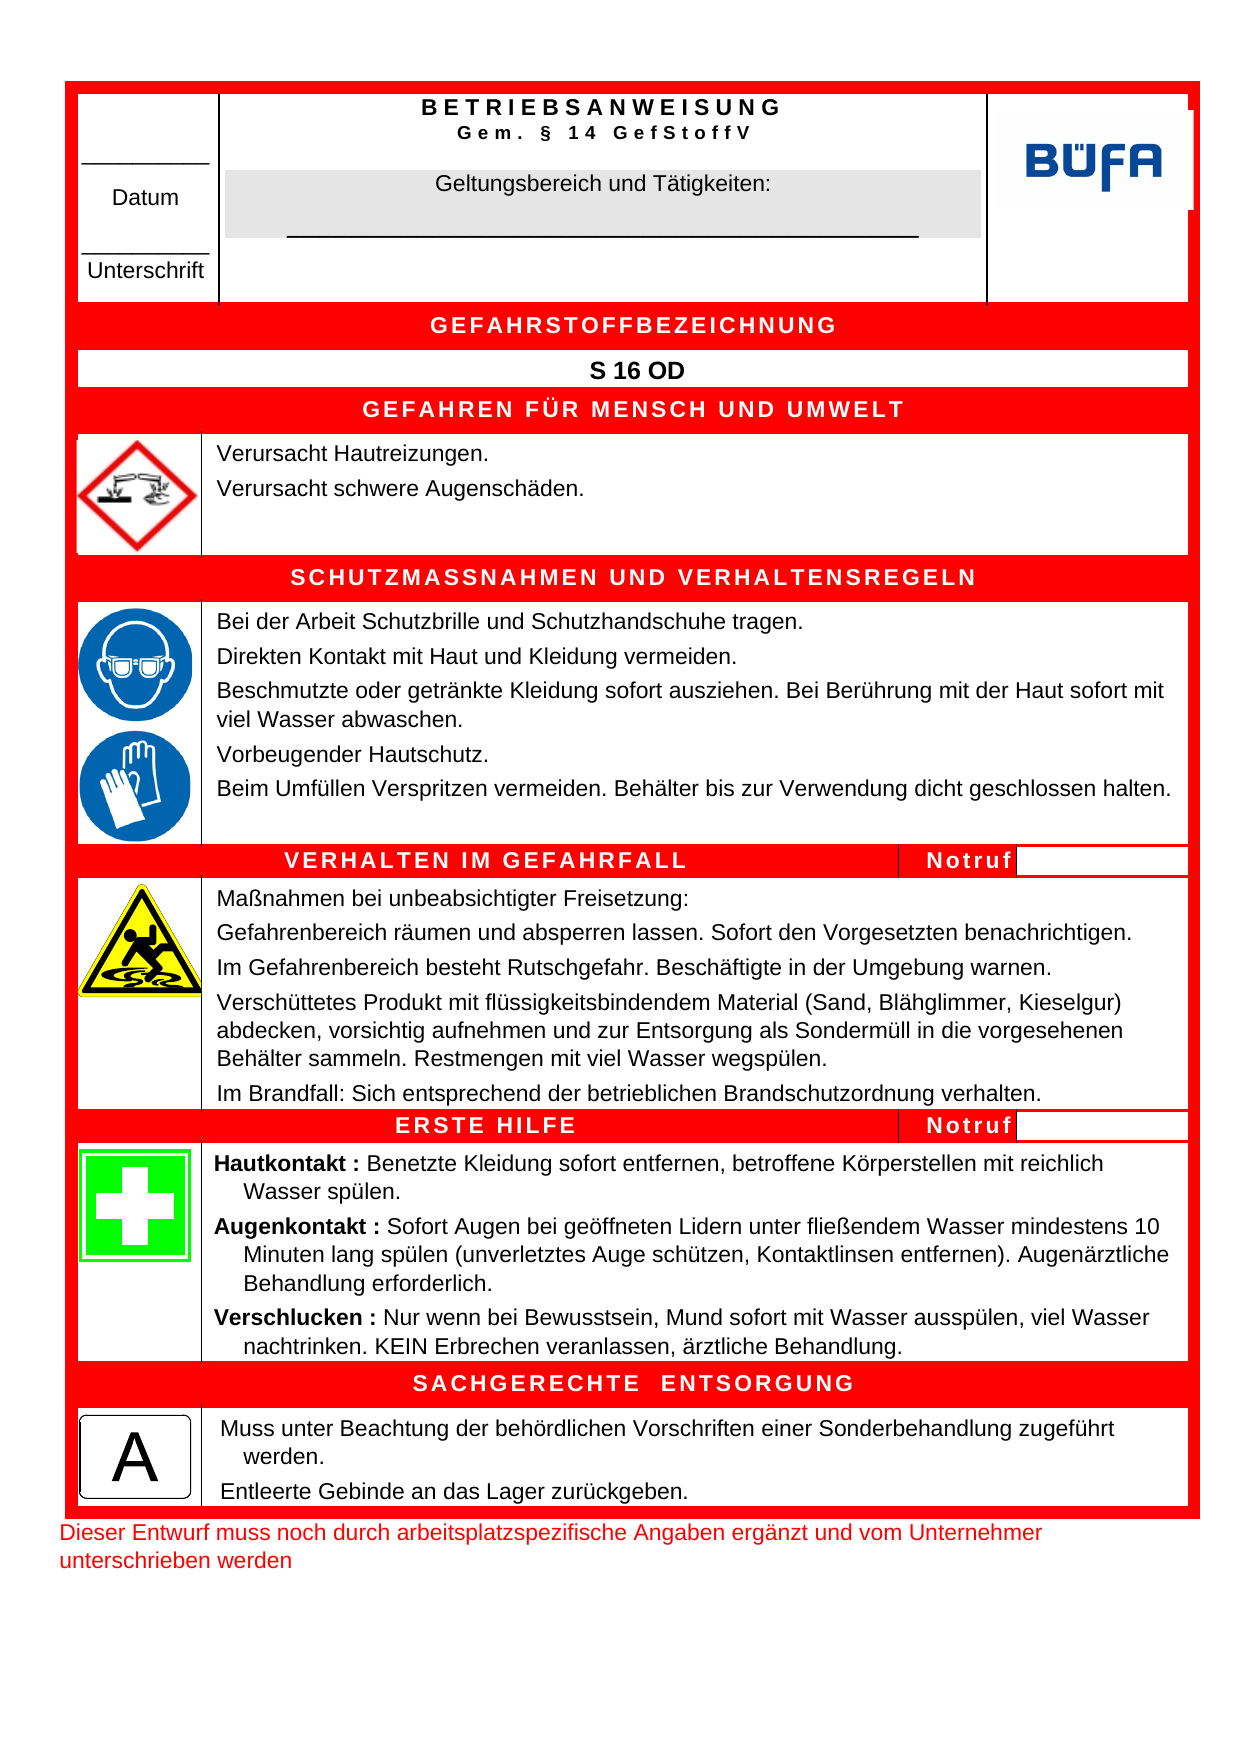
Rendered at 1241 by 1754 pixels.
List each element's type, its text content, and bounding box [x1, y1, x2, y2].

table_cell [78, 1143, 201, 1361]
table_cell VERHALTEN IM GEFAHRFALL [78, 847, 898, 875]
table_cell [78, 996, 201, 1108]
table_cell GEFAHREN FÜR MENSCH UND UMWELT [78, 396, 1188, 422]
picture [76, 440, 199, 553]
table_cell [1017, 847, 1188, 875]
table_header BETRIEBSANWEISUNG Gem. § 14 GefStoffV Geltungsbereich und Tätigkeiten: _______________________________________ [220, 94, 986, 302]
picture [78, 608, 193, 722]
table_cell ERSTE HILFE [78, 1112, 898, 1140]
table_cell GEFAHRSTOFFBEZEICHNUNG [78, 312, 1188, 338]
table_cell [78, 602, 201, 843]
table_cell SCHUTZMASSNAHMEN UND VERHALTENSREGELN [78, 564, 1188, 590]
table_header [988, 94, 1188, 302]
table_cell [78, 878, 201, 988]
table_cell [78, 1408, 201, 1506]
table_cell Bei der Arbeit Schutzbrille und Schutzhandschuhe tragen. Direkten Kontakt mit Haut und Kleidung vermeiden. Beschmutzte oder getränkte Kleidung sofort ausziehen. Bei Berührung mit der Haut sofort mit viel Wasser abwaschen. Vorbeugender Hautschutz. Beim Umfüllen Verspritzen vermeiden. Behälter bis zur Verwendung dicht geschlossen halten. [202, 602, 1188, 843]
table_cell Notruf [899, 1112, 1016, 1140]
table_header __________ Datum __________ Unterschrift [78, 94, 218, 302]
table_cell Hautkontakt : Benetzte Kleidung sofort entfernen, betroffene Körperstellen mit reichlich Wasser spülen. Augenkontakt : Sofort Augen bei geöffneten Lidern unter fließendem Wasser mindestens 10 Minuten lang spülen (unverletztes Auge schützen, Kontaktlinsen entfernen). Augenärztliche Behandlung erforderlich. Verschlucken : Nur wenn bei Bewusstsein, Mund sofort mit Wasser ausspülen, viel Wasser nachtrinken. KEIN Erbrechen veranlassen, ärztliche Behandlung. [202, 1143, 1188, 1361]
table_cell SACHGERECHTE ENTSORGUNG [78, 1370, 1188, 1397]
table_cell Maßnahmen bei unbeabsichtigter Freisetzung: Gefahrenbereich räumen und absperren lassen. Sofort den Vorgesetzten benachrichtigen. Im Gefahrenbereich besteht Rutschgefahr. Beschäftigte in der Umgebung warnen. Verschüttetes Produkt mit flüssigkeitsbindendem Material (Sand, Blähglimmer, Kieselgur) abdecken, vorsichtig aufnehmen und zur Entsorgung als Sondermüll in die vorgesehenen Behälter sammeln. Restmengen mit viel Wasser wegspülen. Im Brandfall: Sich entsprechend der betrieblichen Brandschutzordnung verhalten. [202, 878, 1188, 1108]
table_cell [78, 434, 201, 554]
picture [993, 110, 1194, 210]
table_cell [1017, 1112, 1188, 1140]
table_cell Verursacht Hautreizungen. Verursacht schwere Augenschäden. [202, 434, 1188, 554]
table_cell Muss unter Beachtung der behördlichen Vorschriften einer Sonderbehandlung zugeführt werden. Entleerte Gebinde an das Lager zurückgeben. [202, 1408, 1188, 1506]
table_cell Notruf [899, 847, 1016, 875]
picture [79, 730, 191, 842]
table_cell S 16 OD [78, 350, 1188, 387]
text Dieser Entwurf muss noch durch arbeitsplatzspezifische Angaben ergänzt und vom Unternehmer unterschrieben werden [59, 1518, 1181, 1573]
